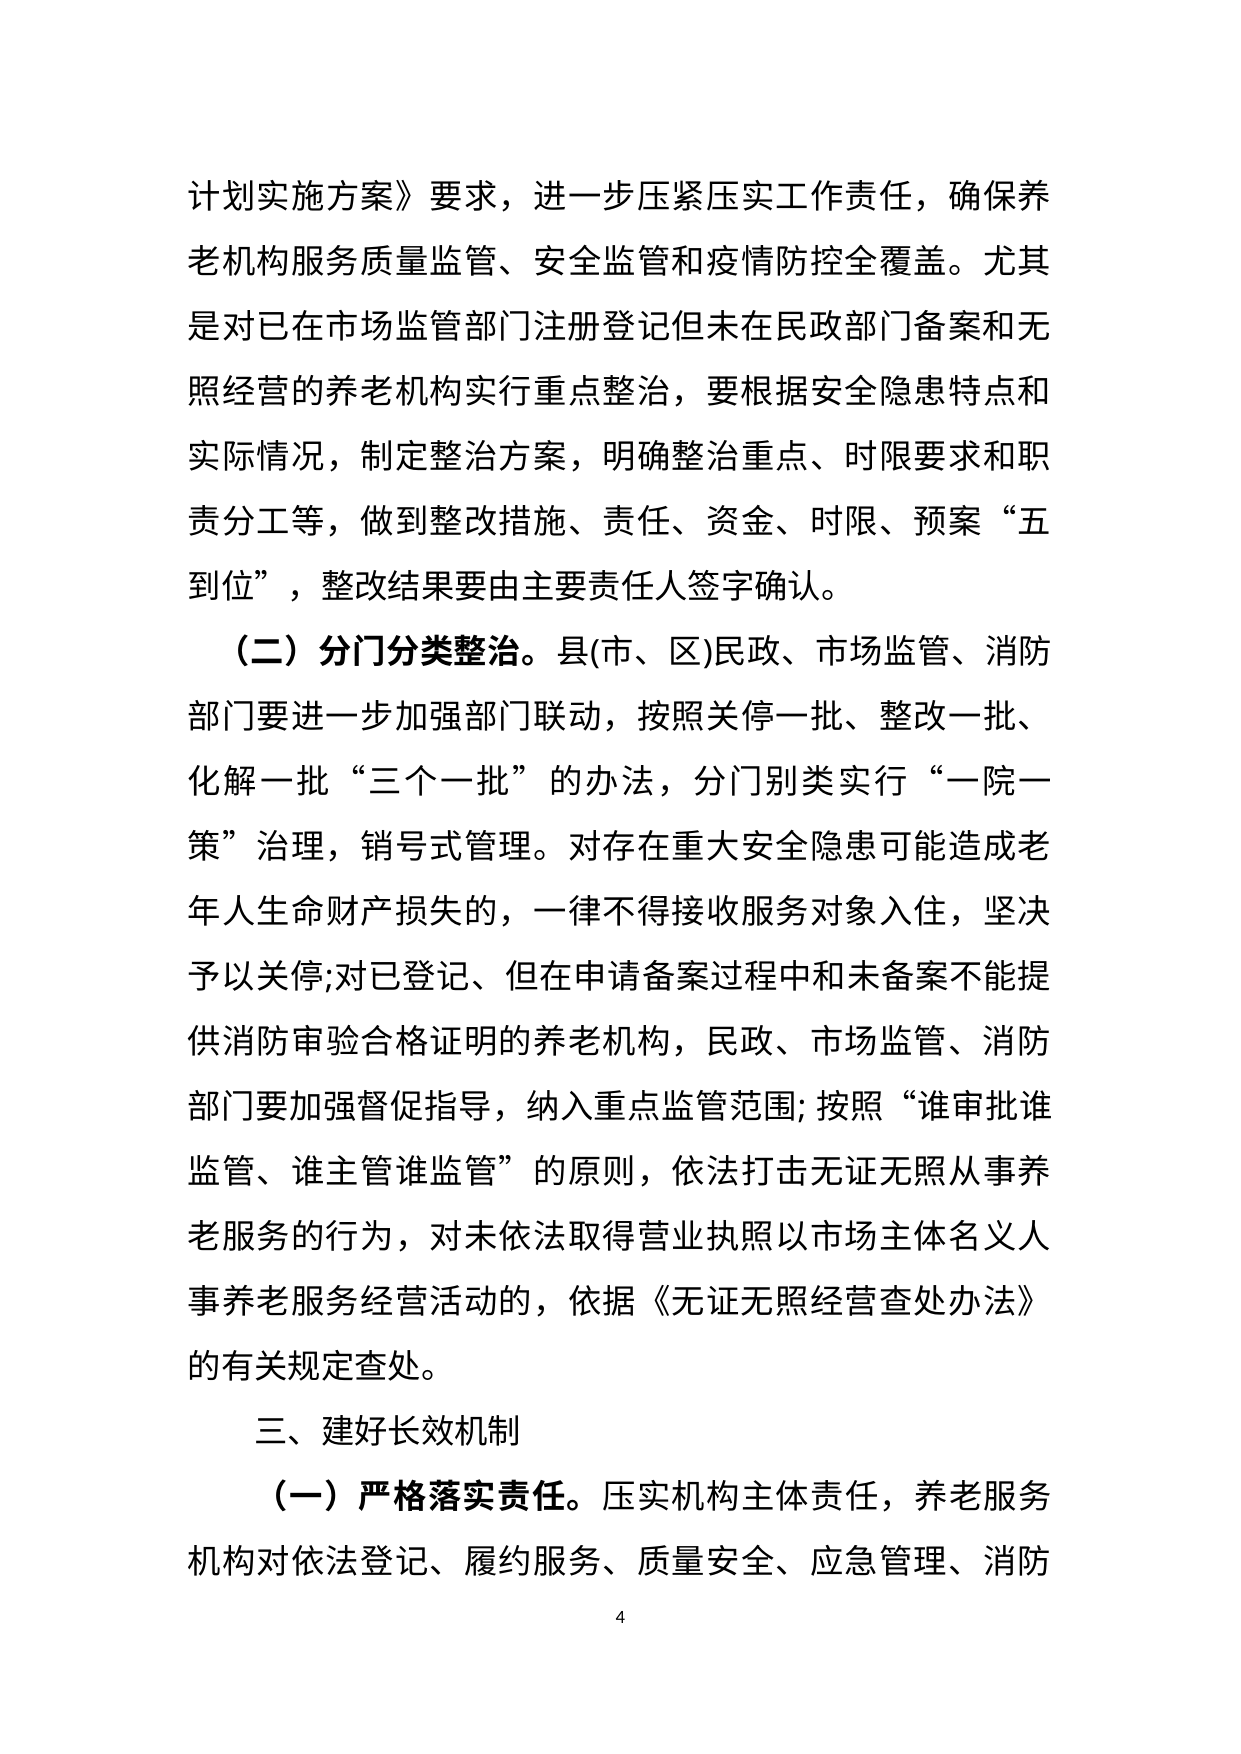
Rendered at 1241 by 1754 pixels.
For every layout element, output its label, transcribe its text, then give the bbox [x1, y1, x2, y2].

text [187, 162, 1053, 1397]
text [187, 1462, 1053, 1592]
text 三、建好长效机制 [187, 1397, 1053, 1462]
